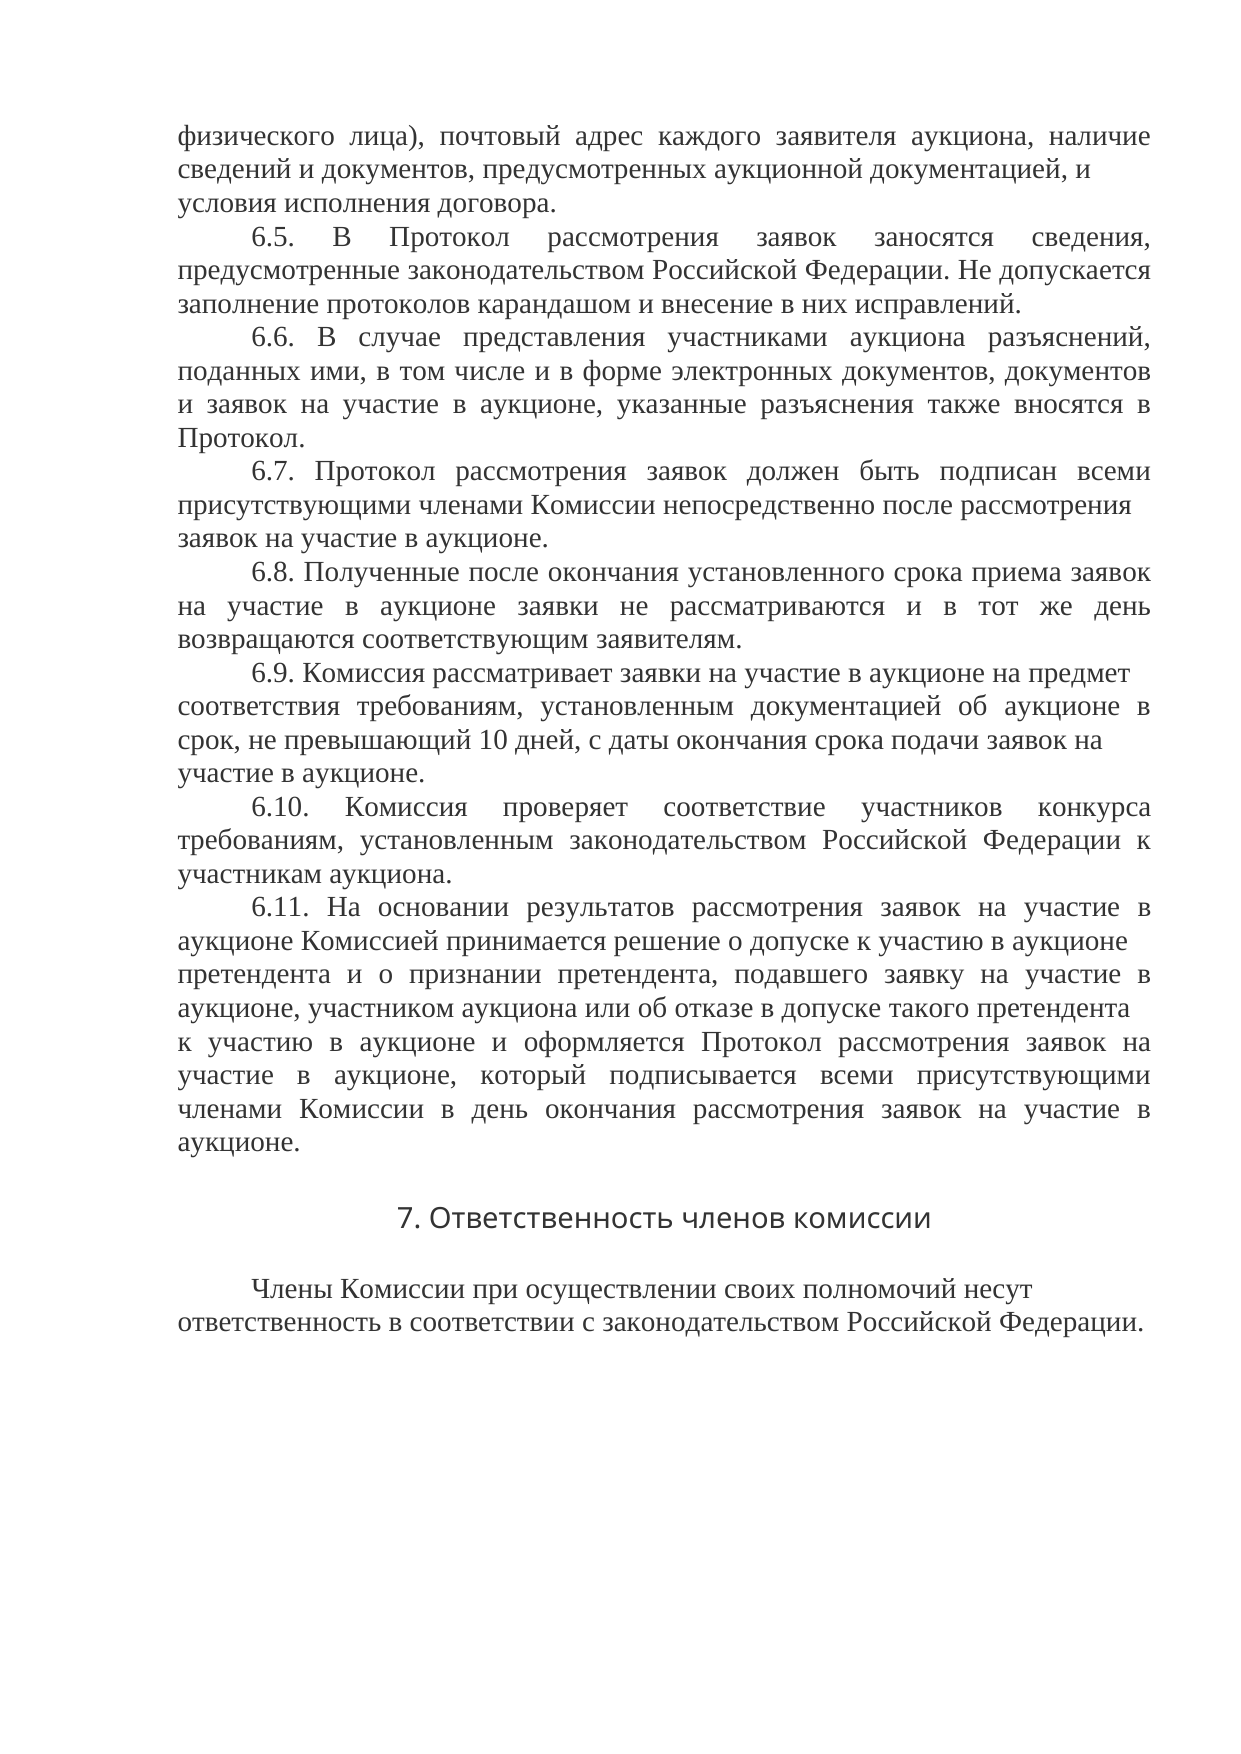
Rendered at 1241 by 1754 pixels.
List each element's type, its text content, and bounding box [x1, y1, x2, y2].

text 6.10. Комиссия проверяет соответствие участников конкурса требованиям, установленным законодательством Российской Федерации к участникам аукциона. [177, 789, 1152, 889]
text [177, 118, 1152, 185]
text 6.5. В Протокол рассмотрения заявок заносятся сведения, предусмотренные законодательством Российской Федерации. Не допускается заполнение протоколов карандашом и внесение в них исправлений. [177, 219, 1152, 319]
text соответствия требованиям, установленным документацией об аукционе в срок, не превышающий 10 дней, с даты окончания срока подачи заявок на [177, 688, 1152, 755]
text 6.6. В случае представления участниками аукциона разъяснений, поданных ими, в том числе и в форме электронных документов, документов и заявок на участие в аукционе, указанные разъяснения также вносятся в Протокол. [177, 319, 1152, 453]
text к участию в аукционе и оформляется Протокол рассмотрения заявок на участие в аукционе, который подписывается всеми присутствующими членами Комиссии в день окончания рассмотрения заявок на участие в аукционе. [177, 1024, 1152, 1158]
text ответственность в соответствии с законодательством Российской Федерации. [177, 1304, 1152, 1338]
text участие в аукционе. [177, 755, 1152, 789]
text претендента и о признании претендента, подавшего заявку на участие в аукционе, участником аукциона или об отказе в допуске такого претендента [177, 957, 1152, 1024]
text 7. Ответственность членов комиссии [177, 1198, 1152, 1237]
text 6.11. На основании результатов рассмотрения заявок на участие в аукционе Комиссией принимается решение о допуске к участию в аукционе [177, 889, 1152, 957]
text 6.9. Комиссия рассматривает заявки на участие в аукционе на предмет [177, 655, 1152, 688]
text условия исполнения договора. [177, 185, 1152, 219]
text 6.7. Протокол рассмотрения заявок должен быть подписан всеми присутствующими членами Комиссии непосредственно после рассмотрения [177, 453, 1152, 521]
text Члены Комиссии при осуществлении своих полномочий несут [177, 1271, 1152, 1304]
text заявок на участие в аукционе. [177, 521, 1152, 554]
text 6.8. Полученные после окончания установленного срока приема заявок на участие в аукционе заявки не рассматриваются и в тот же день возвращаются соответствующим заявителям. [177, 554, 1152, 655]
